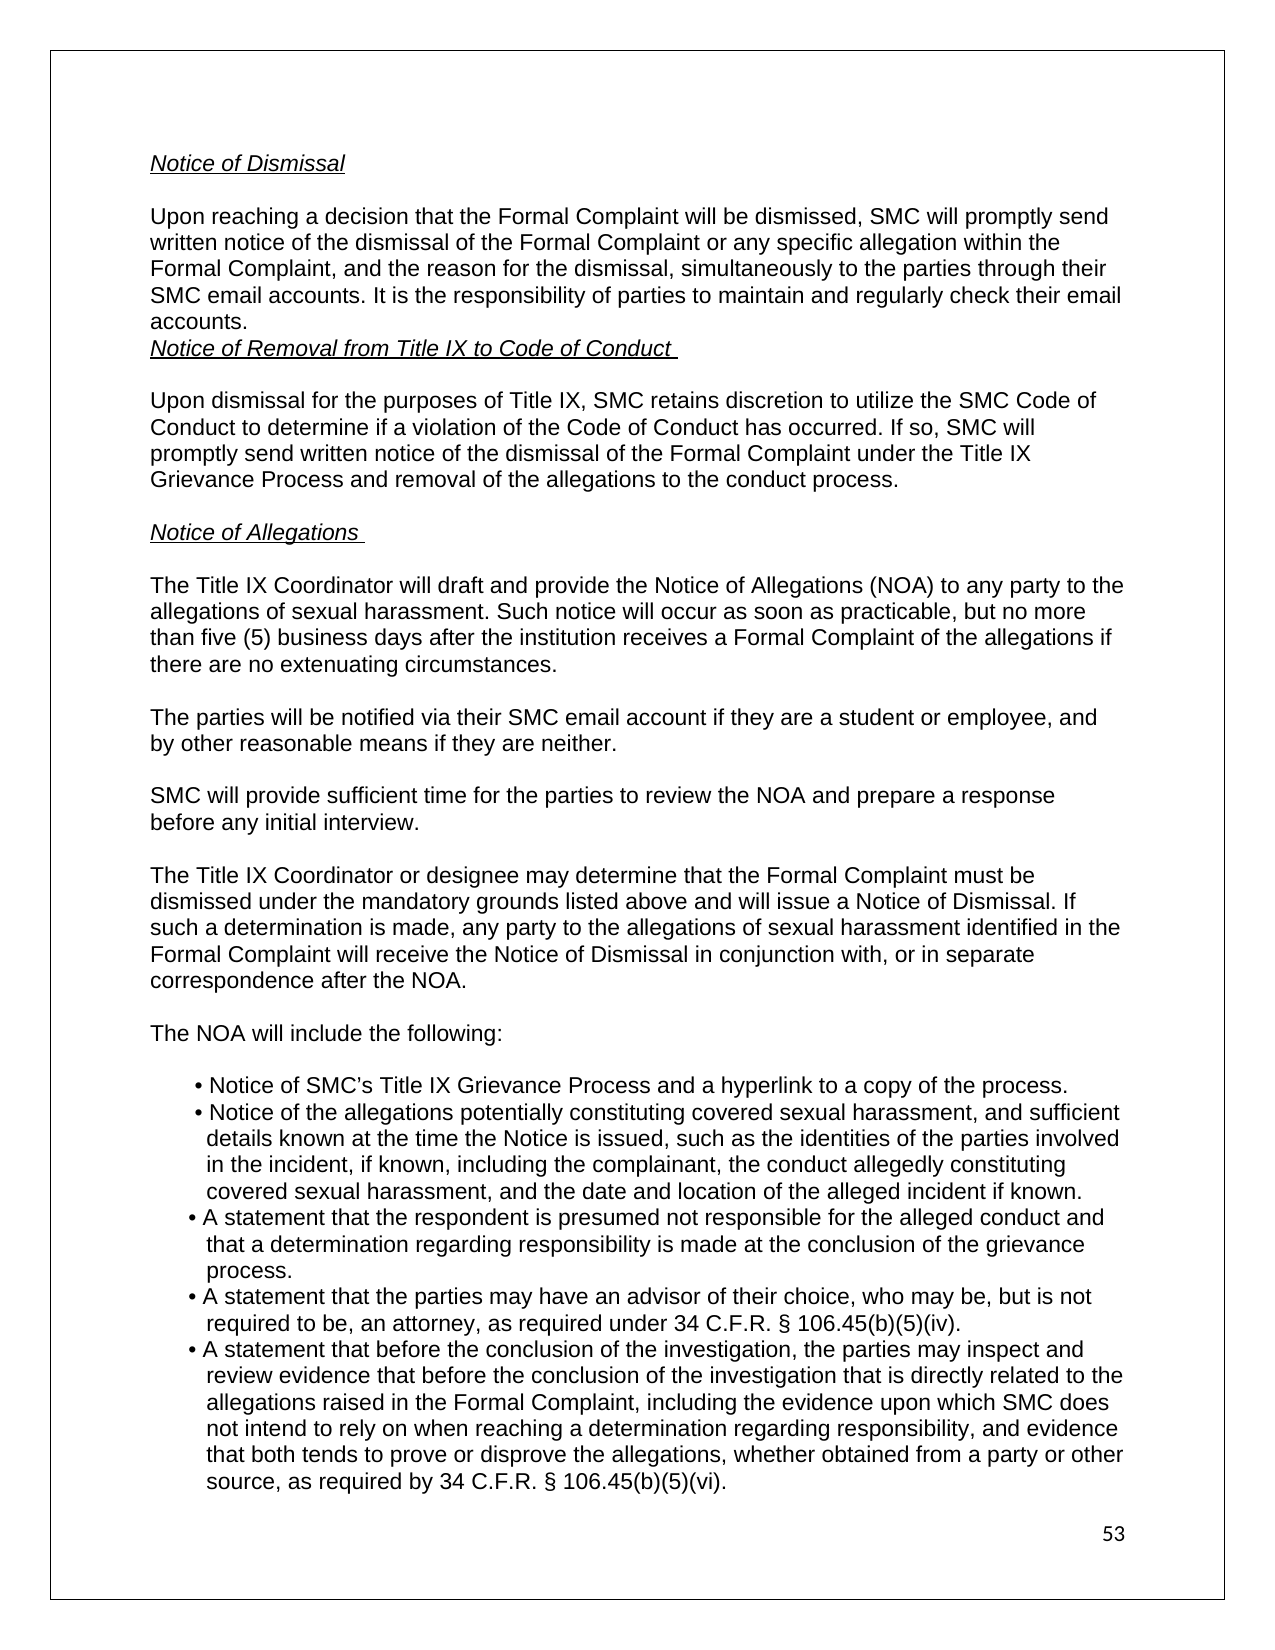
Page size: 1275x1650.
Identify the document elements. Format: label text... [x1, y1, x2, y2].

text The Title IX Coordinator or designee may determine that the Formal Complaint must be dismissed under the mandatory grounds listed above and will issue a Notice of Dismissal. If such a determination is made, any party to the allegations of sexual harassment identified in the Formal Complaint will receive the Notice of Dismissal in conjunction with, or in separate correspondence after the NOA. [150, 862, 1125, 993]
text • A statement that the respondent is presumed not responsible for the alleged conduct and that a determination regarding responsibility is made at the conclusion of the grievance process. [150, 1204, 1125, 1283]
text Upon dismissal for the purposes of Title IX, SMC retains discretion to utilize the SMC Code of Conduct to determine if a violation of the Code of Conduct has occurred. If so, SMC will promptly send written notice of the dismissal of the Formal Complaint under the Title IX Grievance Process and removal of the allegations to the conduct process. [150, 387, 1125, 493]
text SMC will provide sufficient time for the parties to review the NOA and prepare a response before any initial interview. [150, 782, 1125, 835]
text • Notice of SMC’s Title IX Grievance Process and a hyperlink to a copy of the process. [150, 1072, 1125, 1099]
text • A statement that the parties may have an advisor of their choice, who may be, but is not required to be, an attorney, as required under 34 C.F.R. § 106.45(b)(5)(iv). [150, 1283, 1125, 1336]
text • Notice of the allegations potentially constituting covered sexual harassment, and sufficient details known at the time the Notice is issued, such as the identities of the parties involved in the incident, if known, including the complainant, the conduct allegedly constituting covered sexual harassment, and the date and location of the alleged incident if known. [150, 1099, 1125, 1204]
text Notice of Removal from Title IX to Code of Conduct [150, 334, 1125, 361]
text Notice of Allegations [150, 519, 1125, 545]
text The Title IX Coordinator will draft and provide the Notice of Allegations (NOA) to any party to the allegations of sexual harassment. Such notice will occur as soon as practicable, but no more than five (5) business days after the institution receives a Formal Complaint of the allegations if there are no extenuating circumstances. [150, 572, 1125, 677]
text Notice of Dismissal [150, 150, 1125, 176]
text • A statement that before the conclusion of the investigation, the parties may inspect and review evidence that before the conclusion of the investigation that is directly related to the allegations raised in the Formal Complaint, including the evidence upon which SMC does not intend to rely on when reaching a determination regarding responsibility, and evidence that both tends to prove or disprove the allegations, whether obtained from a party or other source, as required by 34 C.F.R. § 106.45(b)(5)(vi). [150, 1336, 1125, 1494]
text The parties will be notified via their SMC email account if they are a student or employee, and by other reasonable means if they are neither. [150, 703, 1125, 756]
text Upon reaching a decision that the Formal Complaint will be dismissed, SMC will promptly send written notice of the dismissal of the Formal Complaint or any specific allegation within the Formal Complaint, and the reason for the dismissal, simultaneously to the parties through their SMC email accounts. It is the responsibility of parties to maintain and regularly check their email accounts. [150, 203, 1125, 334]
text The NOA will include the following: [150, 1020, 1125, 1046]
